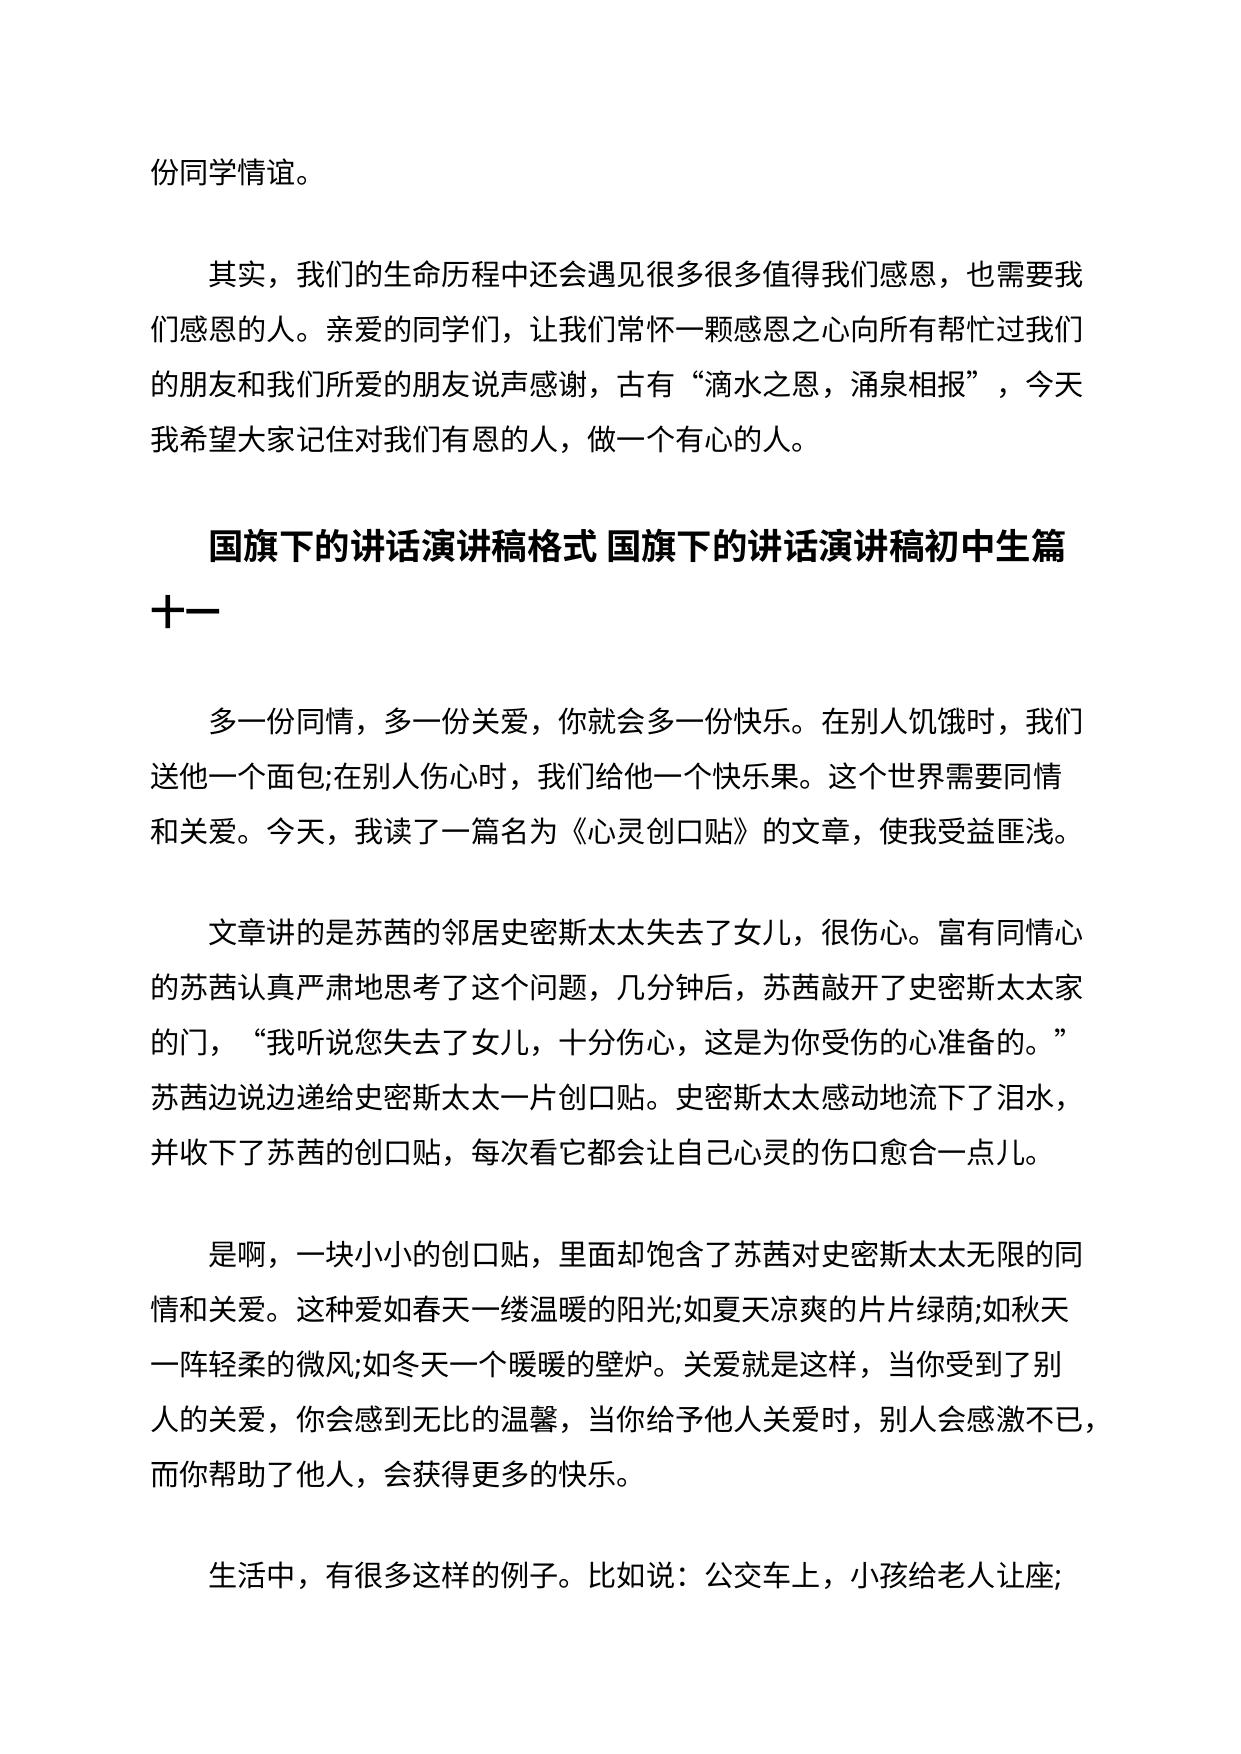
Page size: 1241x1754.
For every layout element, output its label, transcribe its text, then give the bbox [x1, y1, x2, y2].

text 其实，我们的生命历程中还会遇见很多很多值得我们感恩，也需要我们感恩的人。亲爱的同学们，让我们常怀一颗感恩之心向所有帮忙过我们的朋友和我们所爱的朋友说声感谢，古有“滴水之恩，涌泉相报”，今天我希望大家记住对我们有恩的人，做一个有心的人。 [150, 252, 1090, 459]
text 国旗下的讲话演讲稿格式 国旗下的讲话演讲稿初中生篇十一 [150, 518, 1090, 636]
text 文章讲的是苏茜的邻居史密斯太太失去了女儿，很伤心。富有同情心的苏茜认真严肃地思考了这个问题，几分钟后，苏茜敲开了史密斯太太家的门，“我听说您失去了女儿，十分伤心，这是为你受伤的心准备的。”苏茜边说边递给史密斯太太一片创口贴。史密斯太太感动地流下了泪水，并收下了苏茜的创口贴，每次看它都会让自己心灵的伤口愈合一点儿。 [150, 910, 1090, 1172]
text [150, 1553, 1090, 1595]
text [150, 150, 1090, 192]
text 是啊，一块小小的创口贴，里面却饱含了苏茜对史密斯太太无限的同情和关爱。这种爱如春天一缕温暖的阳光;如夏天凉爽的片片绿荫;如秋天一阵轻柔的微风;如冬天一个暖暖的壁炉。关爱就是这样，当你受到了别人的关爱，你会感到无比的温馨，当你给予他人关爱时，别人会感激不已，而你帮助了他人，会获得更多的快乐。 [150, 1231, 1090, 1493]
text 多一份同情，多一份关爱，你就会多一份快乐。在别人饥饿时，我们送他一个面包;在别人伤心时，我们给他一个快乐果。这个世界需要同情和关爱。今天，我读了一篇名为《心灵创口贴》的文章，使我受益匪浅。 [150, 698, 1090, 850]
